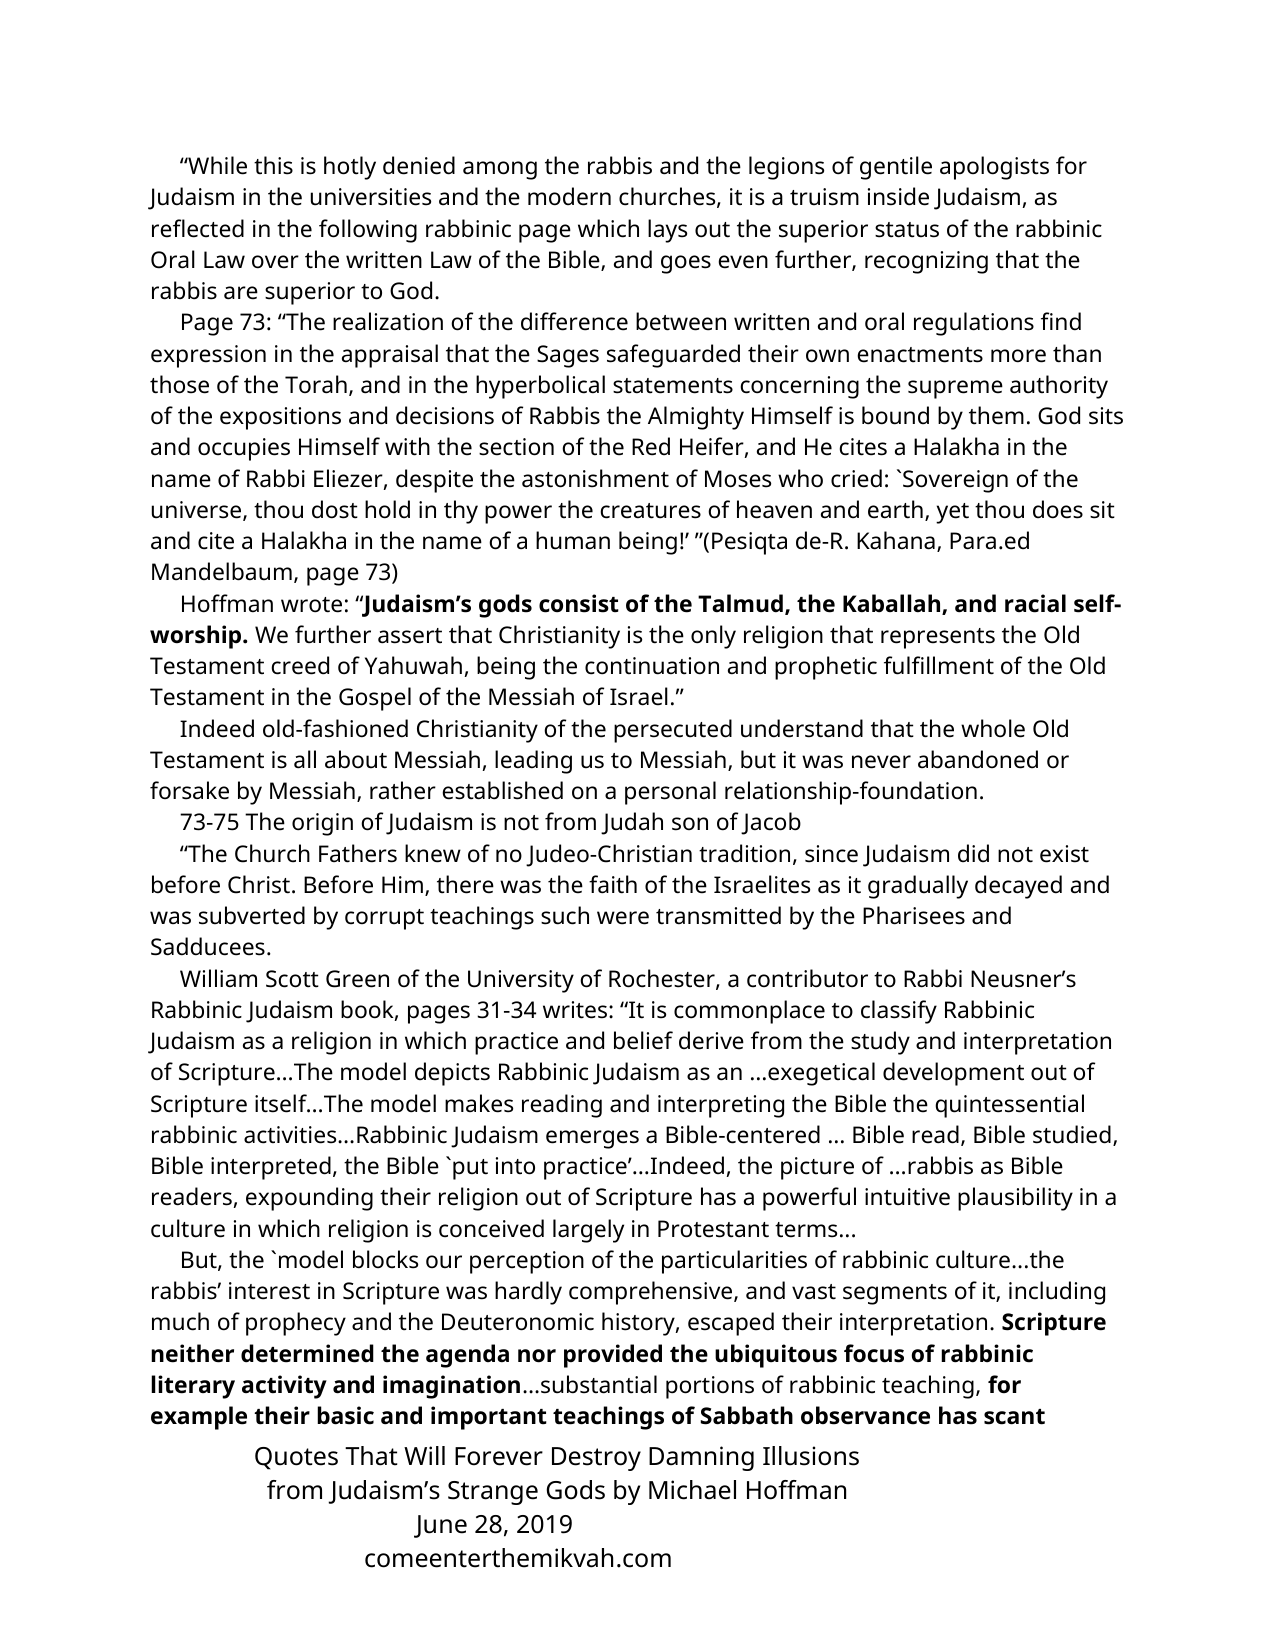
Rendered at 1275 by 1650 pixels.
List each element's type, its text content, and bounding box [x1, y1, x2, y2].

text Indeed old-fashioned Christianity of the persecuted understand that the whole Old Testament is all about Messiah, leading us to Messiah, but it was never abandoned or forsake by Messiah, rather established on a personal relationship-foundation. [150, 712, 1125, 806]
text 73-75 The origin of Judaism is not from Judah son of Jacob [150, 806, 1125, 837]
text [150, 1244, 1125, 1431]
text William Scott Green of the University of Rochester, a contributor to Rabbi Neusner’s Rabbinic Judaism book, pages 31-34 writes: “It is commonplace to classify Rabbinic Judaism as a religion in which practice and belief derive from the study and interpretation of Scripture…The model depicts Rabbinic Judaism as an …exegetical development out of Scripture itself…The model makes reading and interpreting the Bible the quintessential rabbinic activities…Rabbinic Judaism emerges a Bible-centered … Bible read, Bible studied, Bible interpreted, the Bible `put into practice’…Indeed, the picture of …rabbis as Bible readers, expounding their religion out of Scripture has a powerful intuitive plausibility in a culture in which religion is conceived largely in Protestant terms... [150, 962, 1125, 1244]
text “While this is hotly denied among the rabbis and the legions of gentile apologists for Judaism in the universities and the modern churches, it is a truism inside Judaism, as reflected in the following rabbinic page which lays out the superior status of the rabbinic Oral Law over the written Law of the Bible, and goes even further, recognizing that the rabbis are superior to God. [150, 150, 1125, 306]
text “The Church Fathers knew of no Judeo-Christian tradition, since Judaism did not exist before Christ. Before Him, there was the faith of the Israelites as it gradually decayed and was subverted by corrupt teachings such were transmitted by the Pharisees and Sadducees. [150, 837, 1125, 962]
text Page 73: “The realization of the difference between written and oral regulations find expression in the appraisal that the Sages safeguarded their own enactments more than those of the Torah, and in the hyperbolical statements concerning the supreme authority of the expositions and decisions of Rabbis the Almighty Himself is bound by them. God sits and occupies Himself with the section of the Red Heifer, and He cites a Halakha in the name of Rabbi Eliezer, despite the astonishment of Moses who cried: `Sovereign of the universe, thou dost hold in thy power the creatures of heaven and earth, yet thou does sit and cite a Halakha in the name of a human being!’ ”(Pesiqta de-R. Kahana, Para.ed Mandelbaum, page 73) [150, 306, 1125, 587]
text Hoffman wrote: “Judaism’s gods consist of the Talmud, the Kaballah, and racial self-worship. We further assert that Christianity is the only religion that represents the Old Testament creed of Yahuwah, being the continuation and prophetic fulfillment of the Old Testament in the Gospel of the Messiah of Israel.” [150, 587, 1125, 712]
